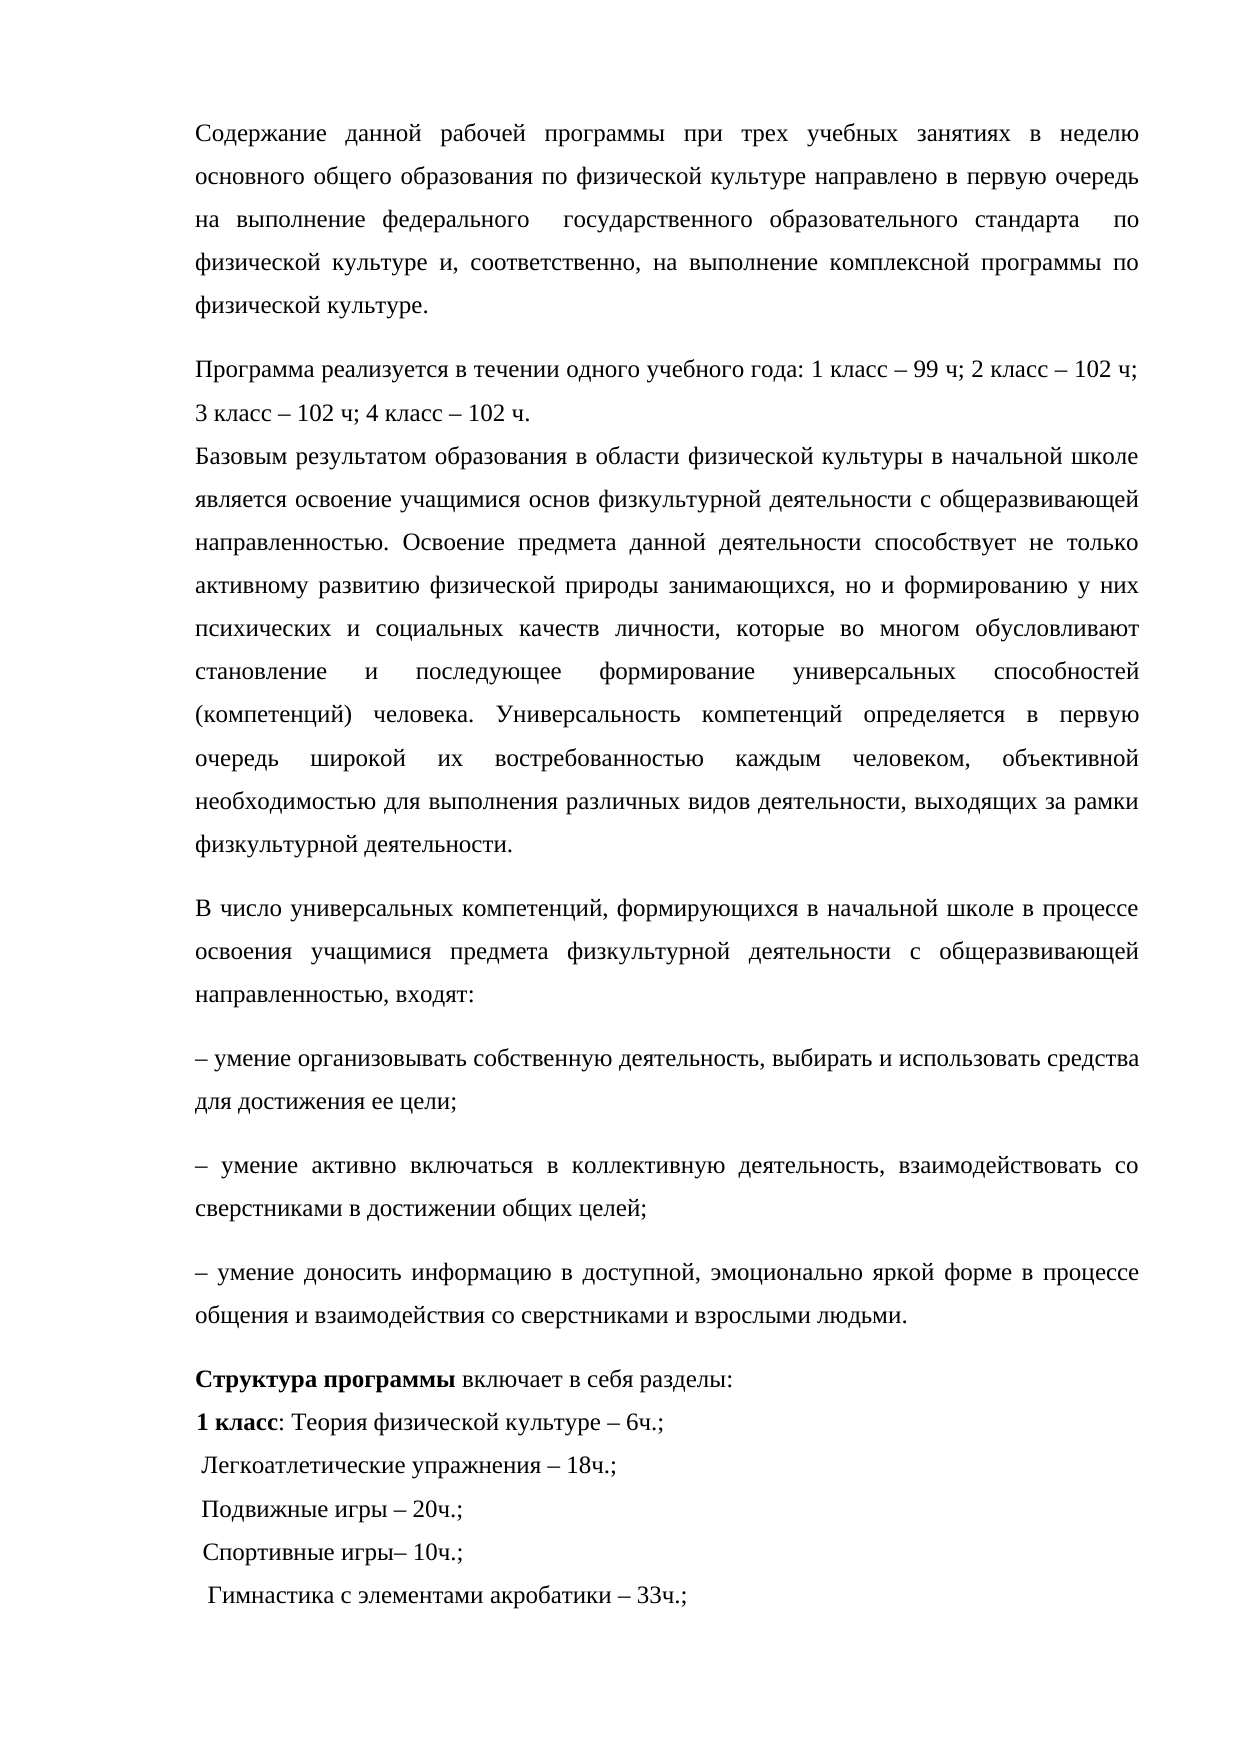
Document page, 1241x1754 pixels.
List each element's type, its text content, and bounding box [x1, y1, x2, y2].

text – умение организовывать собственную деятельность, выбирать и использовать средства для достижения ее цели; [195, 1043, 1140, 1115]
text Программа реализуется в течении одного учебного года: 1 класс – 99 ч; 2 класс – 102 ч; 3 класс – 102 ч; 4 класс – 102 ч. [195, 354, 1140, 426]
text – умение доносить информацию в доступной, эмоционально яркой форме в процессе общения и взаимодействия со сверстниками и взрослыми людьми. [195, 1257, 1140, 1329]
text Гимнастика с элементами акробатики – 33ч.; [195, 1580, 1140, 1609]
text Подвижные игры – 20ч.; [195, 1494, 1140, 1522]
text Спортивные игры– 10ч.; [177, 1537, 1140, 1566]
text – умение активно включаться в коллективную деятельность, взаимодействовать со сверстниками в достижении общих целей; [195, 1150, 1140, 1222]
text В число универсальных компетенций, формирующихся в начальной школе в процессе освоения учащимися предмета физкультурной деятельности с общеразвивающей направленностью, входят: [195, 893, 1140, 1008]
text Легкоатлетические упражнения – 18ч.; [195, 1451, 1140, 1479]
text Структура программы включает в себя разделы: [195, 1364, 1140, 1393]
text Содержание данной рабочей программы при трех учебных занятиях в неделю основного общего образования по физической культуре направлено в первую очередь на выполнение федерального государственного образовательного стандарта по физической культуре и, соответственно, на выполнение комплексной программы по физической культуре. [195, 118, 1140, 319]
text 1 класс: Теория физической культуре – 6ч.; [177, 1407, 1140, 1436]
text Базовым результатом образования в области физической культуры в начальной школе является освоение учащимися основ физкультурной деятельности с общеразвивающей направленностью. Освоение предмета данной деятельности способствует не только активному развитию физической природы занимающихся, но и формированию у них психических и социальных качеств личности, которые во многом обусловливают становление и последующее формирование универсальных способностей (компетенций) человека. Универсальность компетенций определяется в первую очередь широкой их востребованностью каждым человеком, объективной необходимостью для выполнения различных видов деятельности, выходящих за рамки физкультурной деятельности. [195, 441, 1140, 858]
